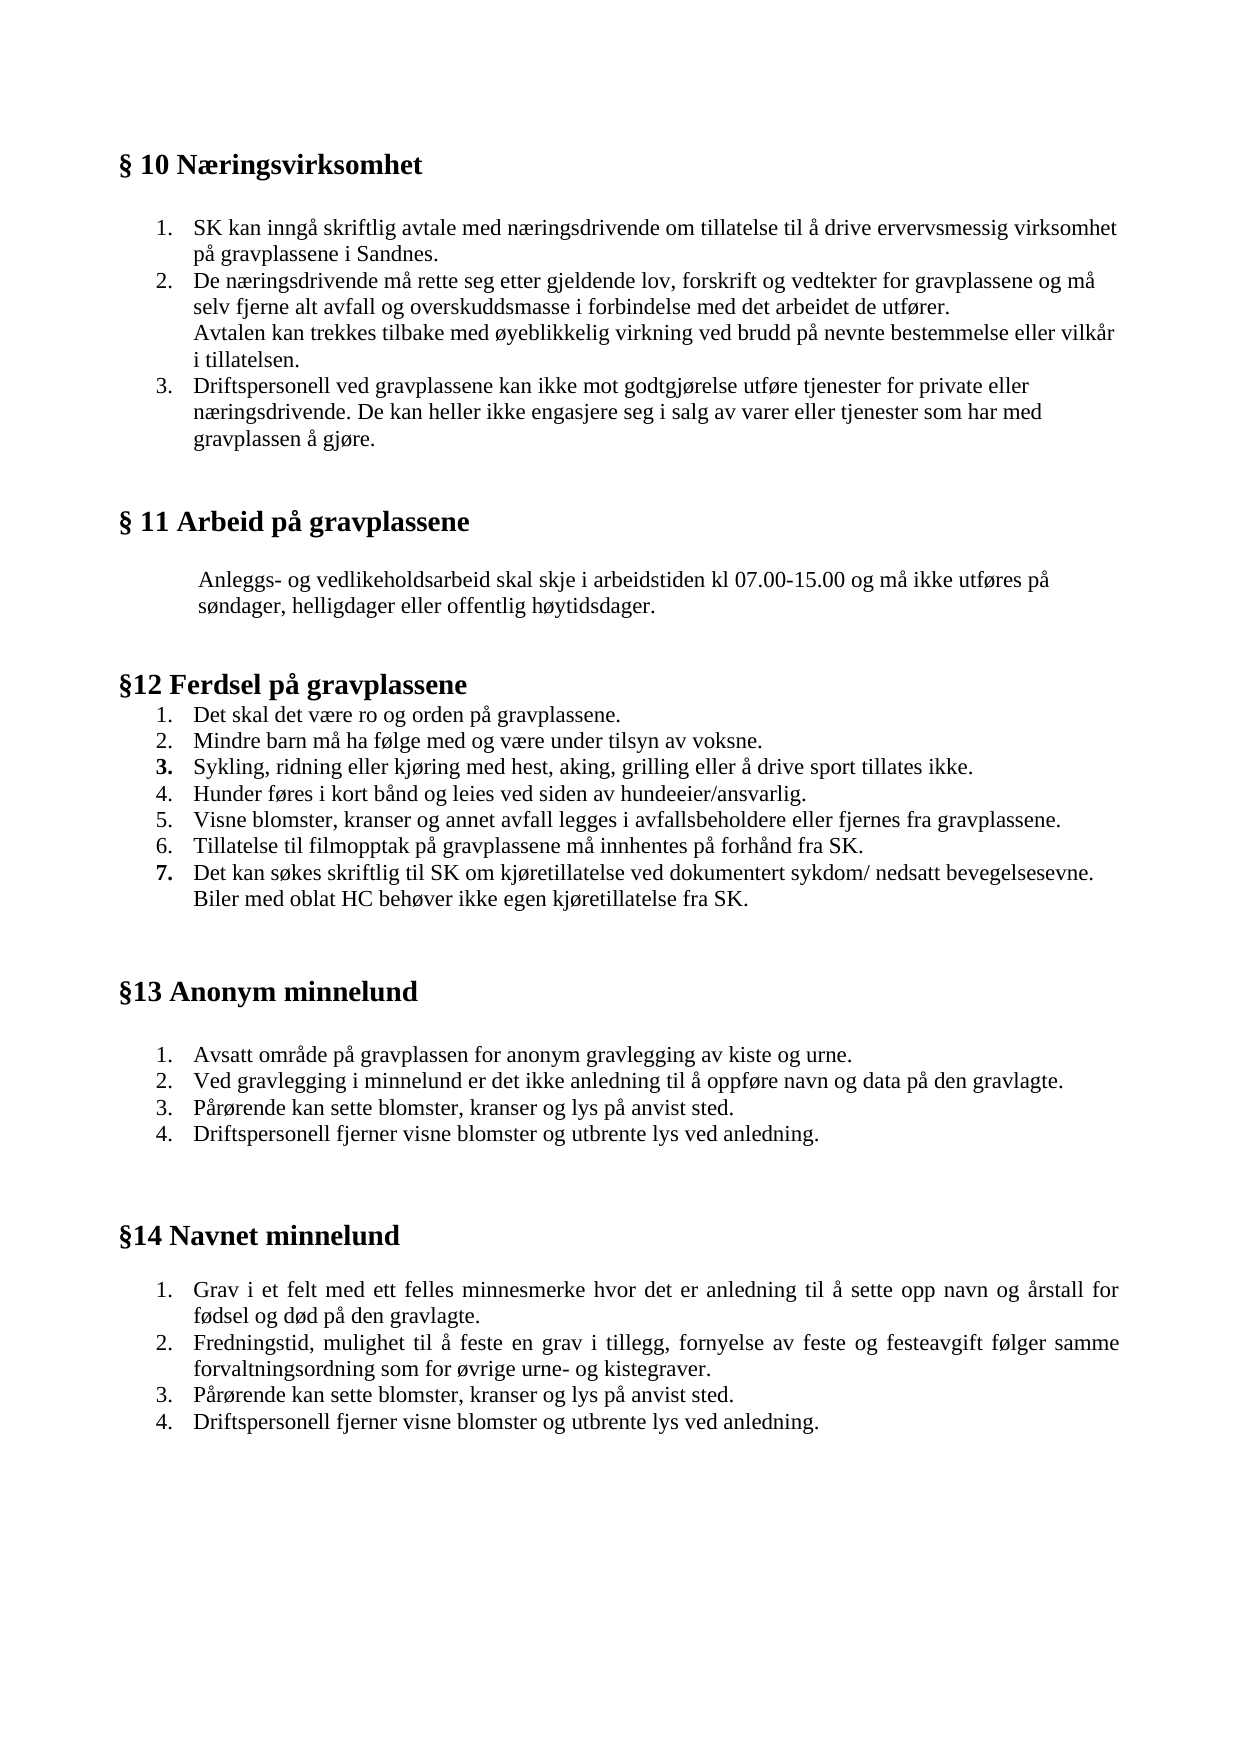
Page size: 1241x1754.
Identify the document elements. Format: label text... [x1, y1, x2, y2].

text § 10 Næringsvirksomhet [118, 147, 1122, 180]
list Fredningstid, mulighet til å feste en grav i tillegg, fornyelse av feste og festeavgift følger samme forvaltningsordning som for øvrige urne- og kistegraver. [156, 1329, 1122, 1381]
text § 11 Arbeid på gravplassene [118, 504, 1122, 537]
list Driftspersonell fjerner visne blomster og utbrente lys ved anledning. [156, 1120, 1122, 1146]
list Grav i et felt med ett felles minnesmerke hvor det er anledning til å sette opp navn og årstall for fødsel og død på den gravlagte. [156, 1276, 1122, 1329]
list Pårørende kan sette blomster, kranser og lys på anvist sted. [156, 1381, 1122, 1408]
text Anleggs- og vedlikeholdsarbeid skal skje i arbeidstiden kl 07.00-15.00 og må ikke utføres på søndager, helligdager eller offentlig høytidsdager. [198, 566, 1122, 619]
list Tillatelse til filmopptak på gravplassene må innhentes på forhånd fra SK. [156, 832, 1122, 859]
list Sykling, ridning eller kjøring med hest, aking, grilling eller å drive sport tillates ikke. [156, 753, 1122, 780]
list Det kan søkes skriftlig til SK om kjøretillatelse ved dokumentert sykdom/ nedsatt bevegelsesevne. Biler med oblat HC behøver ikke egen kjøretillatelse fra SK. [156, 859, 1122, 911]
text Avtalen kan trekkes tilbake med øyeblikkelig virkning ved brudd på nevnte bestemmelse eller vilkår i tillatelsen. [193, 319, 1122, 372]
list Visne blomster, kranser og annet avfall legges i avfallsbeholdere eller fjernes fra gravplassene. [156, 806, 1122, 832]
list SK kan inngå skriftlig avtale med næringsdrivende om tillatelse til å drive ervervsmessig virksomhet på gravplassene i Sandnes. [156, 214, 1122, 267]
list Hunder føres i kort bånd og leies ved siden av hundeeier/ansvarlig. [156, 780, 1122, 806]
list Driftspersonell fjerner visne blomster og utbrente lys ved anledning. [156, 1408, 1122, 1434]
list Ved gravlegging i minnelund er det ikke anledning til å oppføre navn og data på den gravlagte. [156, 1067, 1122, 1093]
list Det skal det være ro og orden på gravplassene. [156, 701, 1122, 727]
list De næringsdrivende må rette seg etter gjeldende lov, forskrift og vedtekter for gravplassene og må selv fjerne alt avfall og overskuddsmasse i forbindelse med det arbeidet de utfører. [156, 267, 1122, 319]
list Mindre barn må ha følge med og være under tilsyn av voksne. [156, 727, 1122, 753]
text §14 Navnet minnelund [118, 1218, 1122, 1252]
text §12 Ferdsel på gravplassene [118, 667, 1122, 701]
list Avsatt område på gravplassen for anonym gravlegging av kiste og urne. [156, 1041, 1122, 1067]
list Driftspersonell ved gravplassene kan ikke mot godtgjørelse utføre tjenester for private eller næringsdrivende. De kan heller ikke engasjere seg i salg av varer eller tjenester som har med gravplassen å gjøre. [156, 372, 1122, 451]
list Pårørende kan sette blomster, kranser og lys på anvist sted. [156, 1093, 1122, 1120]
text §13 Anonym minnelund [118, 974, 1122, 1007]
